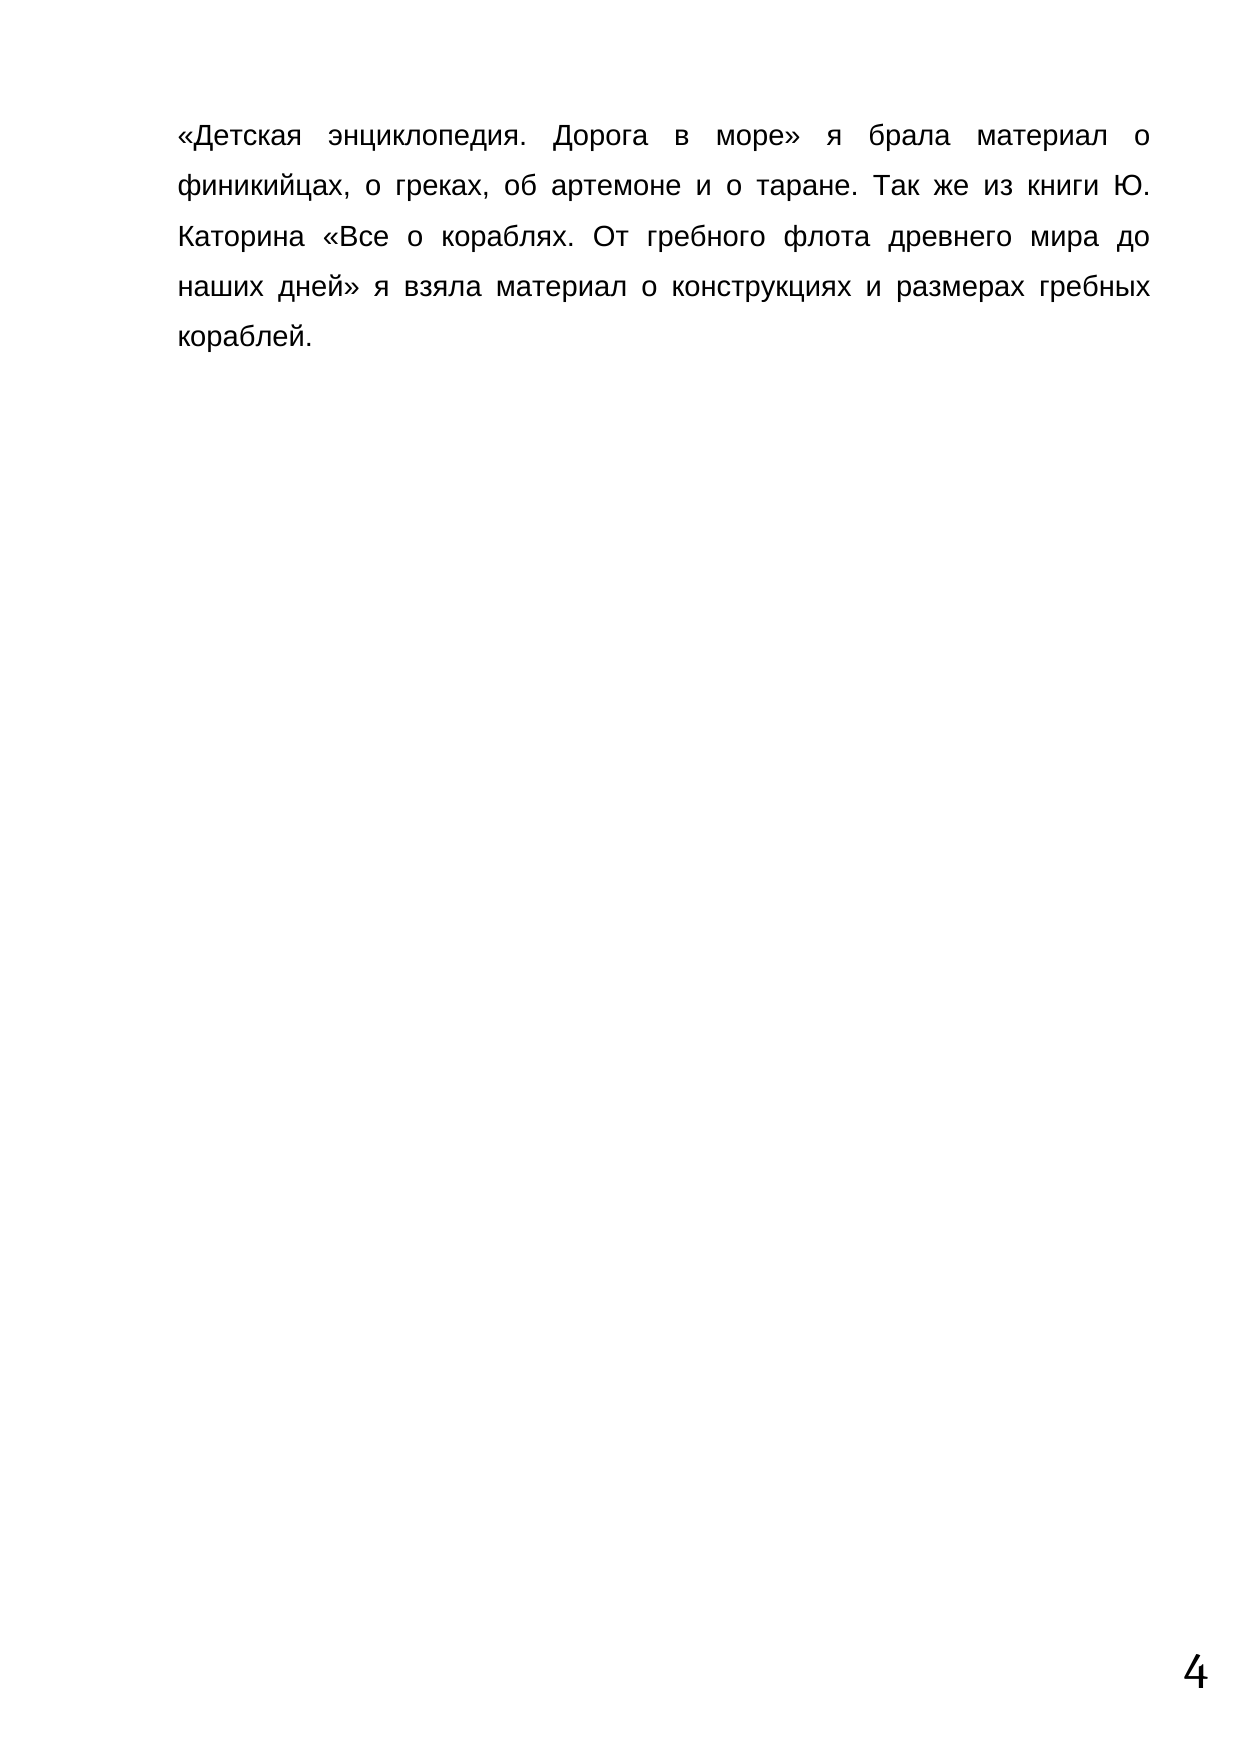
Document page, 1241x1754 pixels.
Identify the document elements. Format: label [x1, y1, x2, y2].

text [177, 118, 1152, 353]
